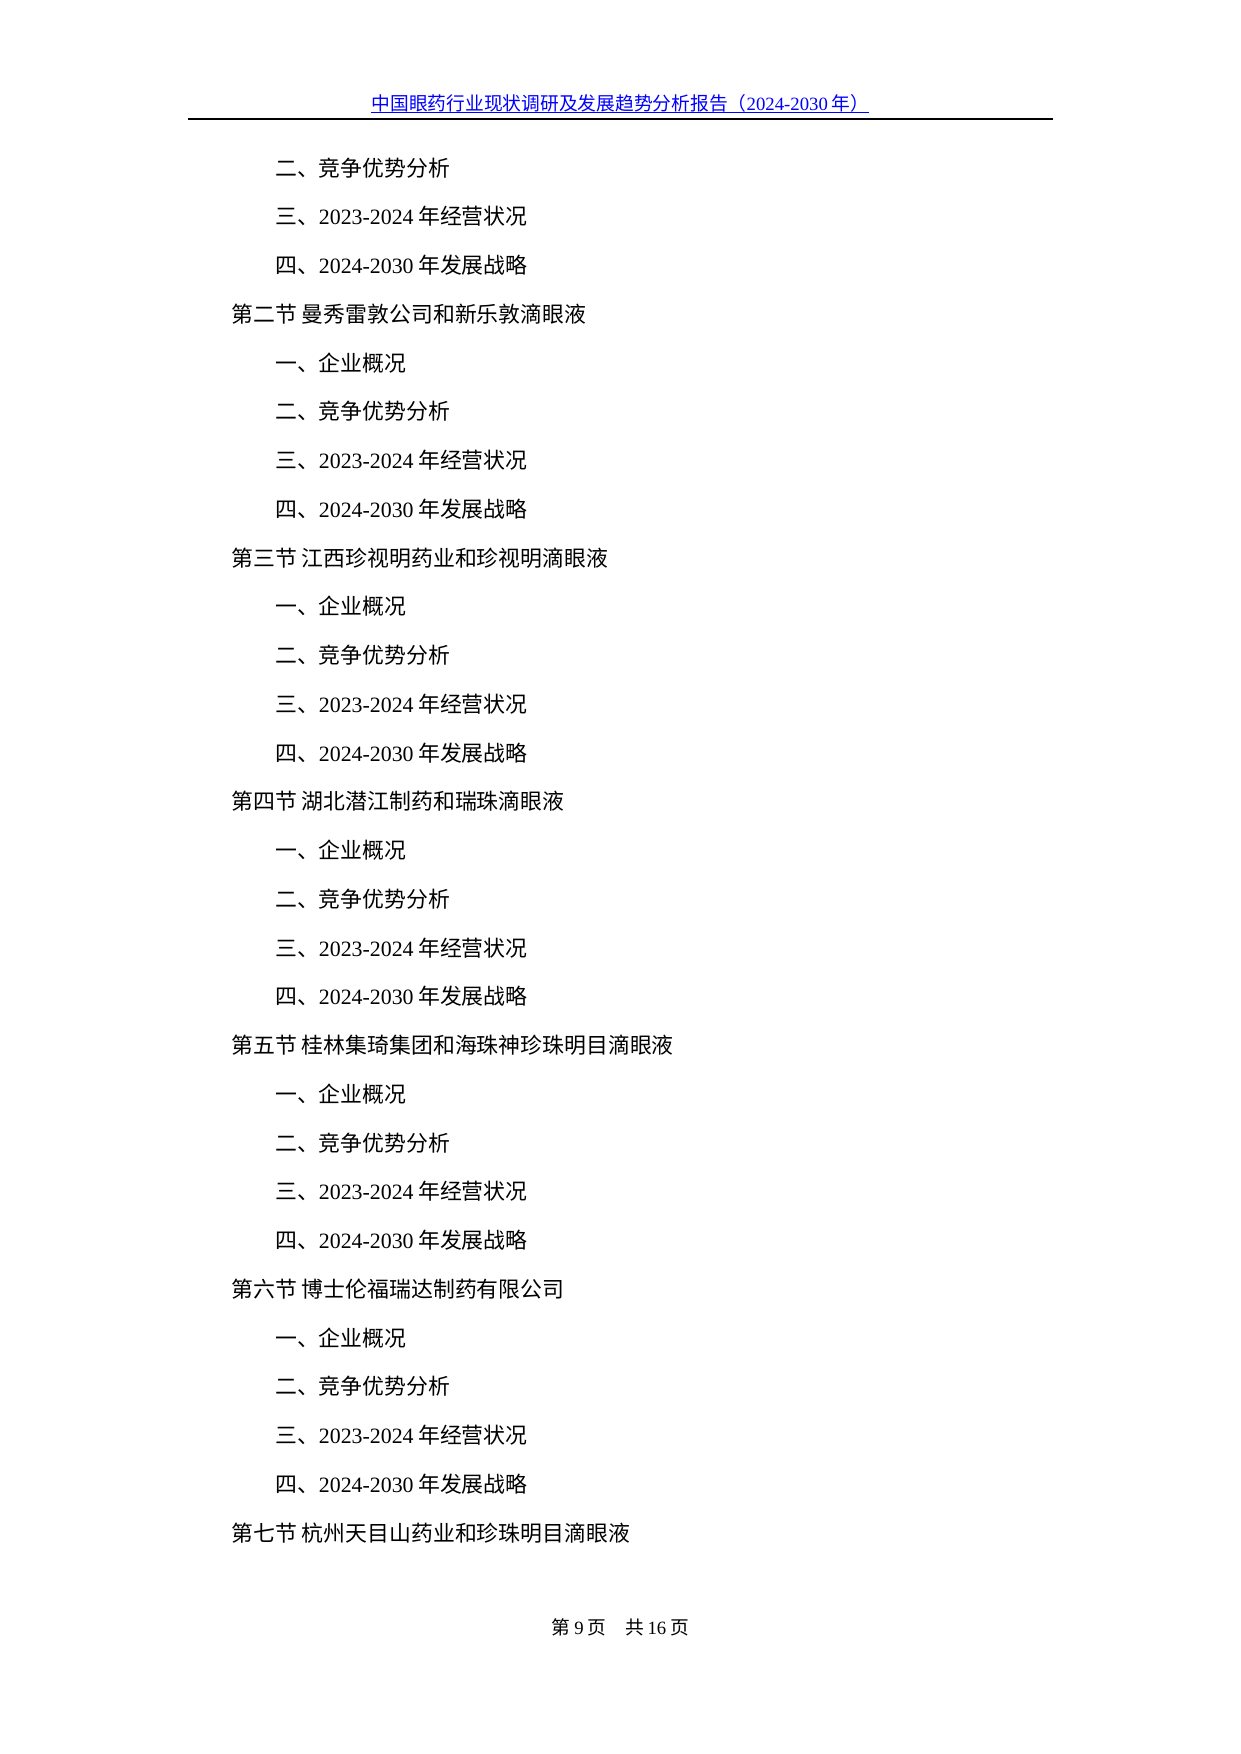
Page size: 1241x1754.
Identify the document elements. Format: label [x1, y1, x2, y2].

text [187, 150, 1053, 1548]
